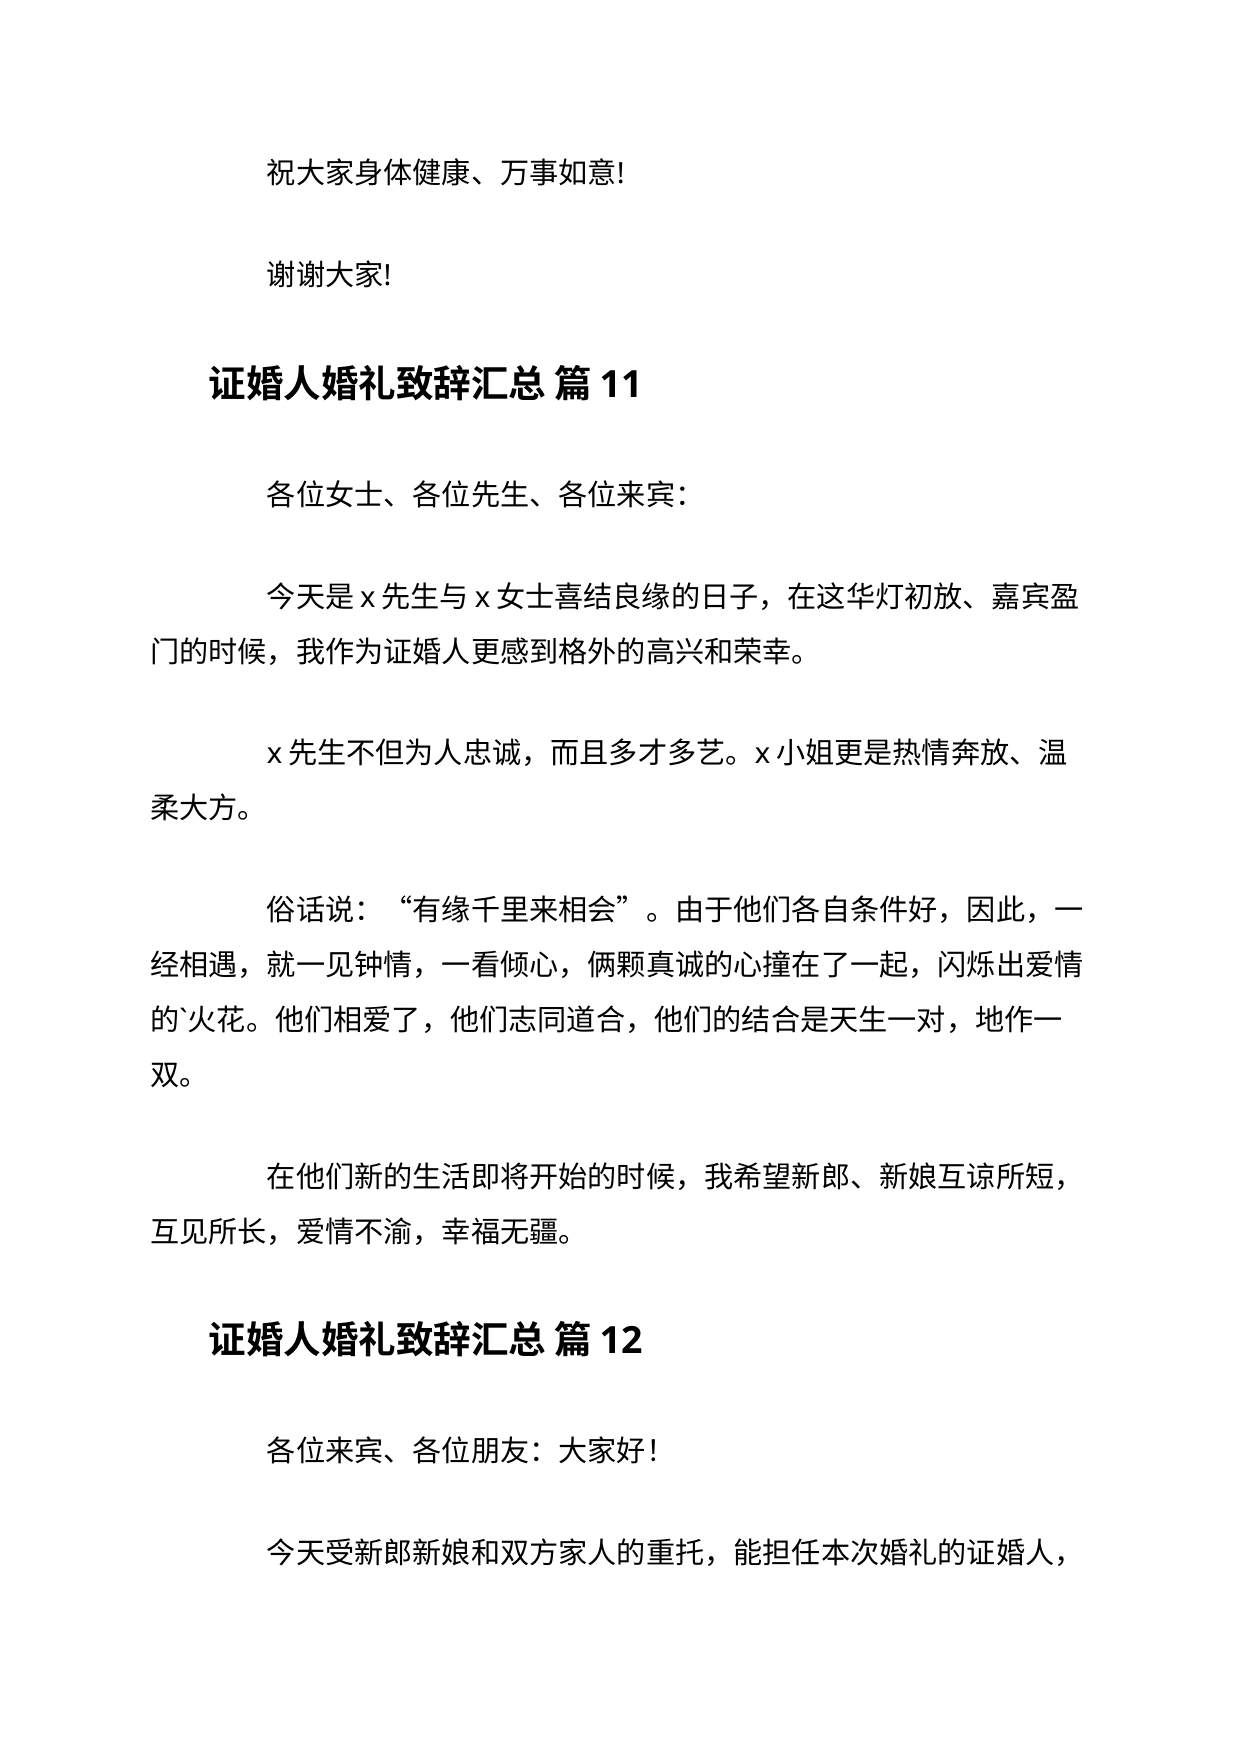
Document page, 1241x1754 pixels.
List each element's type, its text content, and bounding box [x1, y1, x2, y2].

text x先生不但为人忠诚，而且多才多艺。x小姐更是热情奔放、温柔大方。 [150, 730, 1090, 827]
text 各位来宾、各位朋友：大家好！ [150, 1428, 1090, 1470]
text 祝大家身体健康、万事如意! [150, 150, 1090, 192]
text 今天是x先生与x女士喜结良缘的日子，在这华灯初放、嘉宾盈门的时候，我作为证婚人更感到格外的高兴和荣幸。 [150, 573, 1090, 671]
text 在他们新的生活即将开始的时候，我希望新郎、新娘互谅所短，互见所长，爱情不渝，幸福无疆。 [150, 1153, 1090, 1251]
text 证婚人婚礼致辞汇总 篇12 [150, 1310, 1090, 1364]
text 各位女士、各位先生、各位来宾： [150, 472, 1090, 514]
text 证婚人婚礼致辞汇总 篇11 [150, 354, 1090, 408]
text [150, 1529, 1090, 1572]
text 谢谢大家! [150, 252, 1090, 294]
text 俗话说：“有缘千里来相会”。由于他们各自条件好，因此，一经相遇，就一见钟情，一看倾心，俩颗真诚的心撞在了一起，闪烁出爱情的`火花。他们相爱了，他们志同道合，他们的结合是天生一对，地作一双。 [150, 887, 1090, 1094]
